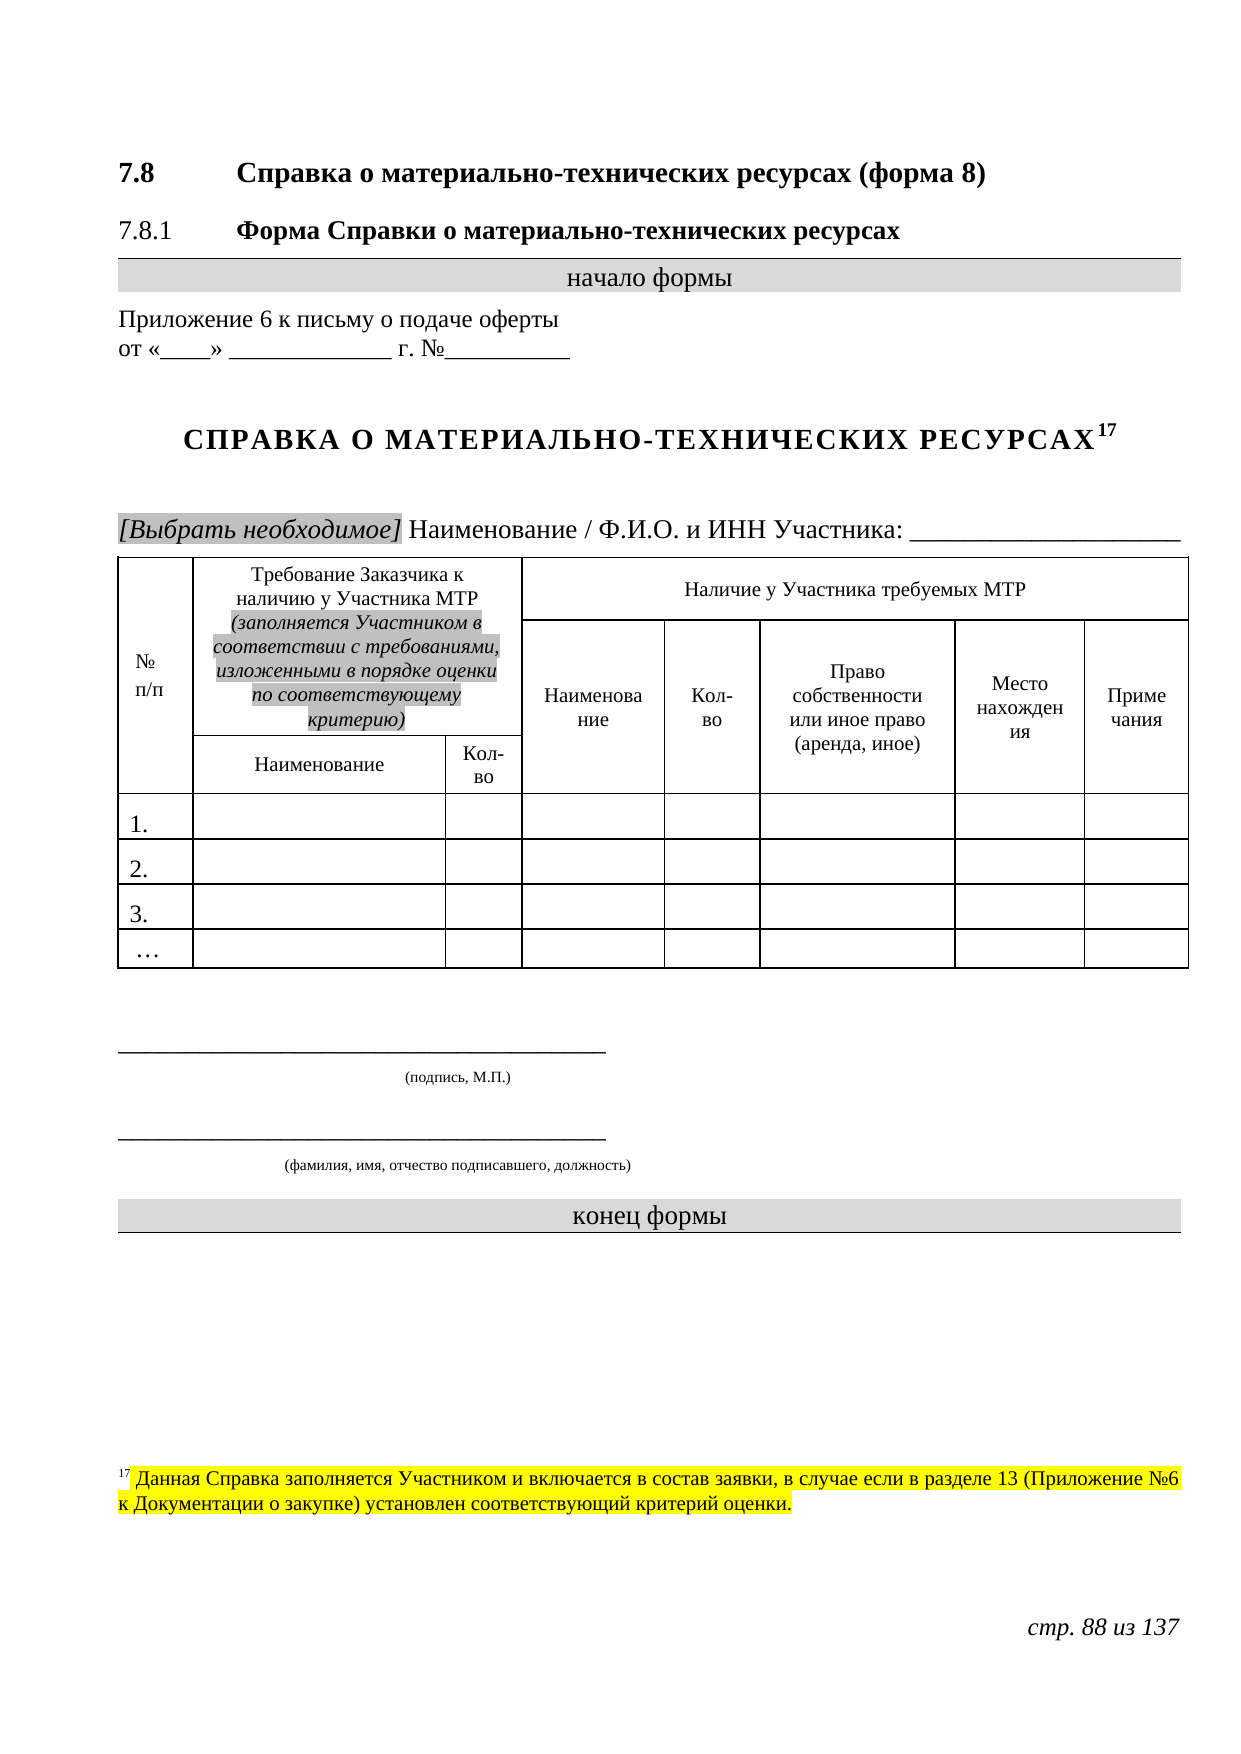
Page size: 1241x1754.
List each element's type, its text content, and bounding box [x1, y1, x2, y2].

table_cell [119, 885, 192, 928]
table_header Требование Заказчика к наличию у Участника МТР (заполняется Участником в соответствии с требованиями, изложенными в порядке оценки по соответствующему критерию) [194, 558, 521, 735]
text ____________________________________ [118, 1112, 1181, 1143]
text Справка о материально-технических ресурсах [118, 418, 1181, 457]
table_cell Кол-во [446, 736, 521, 793]
table_header Наличие у Участника требуемых МТР [523, 558, 1188, 619]
table_cell Место нахождения [956, 621, 1084, 793]
table_cell [523, 930, 664, 967]
table_cell Кол-во [665, 621, 759, 793]
table_cell [446, 885, 521, 928]
table_cell [194, 794, 445, 838]
table_cell [446, 930, 521, 967]
table_cell [523, 840, 664, 883]
table_cell [761, 885, 954, 928]
table_cell [761, 930, 954, 967]
text Форма Справки о материально-технических ресурсах [118, 214, 1181, 245]
table_cell [1085, 840, 1188, 883]
table_cell [761, 794, 954, 838]
table_cell Право собственности или иное право (аренда, иное) [761, 621, 954, 793]
text (фамилия, имя, отчество подписавшего, должность) [118, 1156, 797, 1187]
table_cell [194, 840, 445, 883]
table_cell Наименование [194, 736, 445, 793]
table_cell [665, 885, 759, 928]
text Приложение 6 к письму о подаче оферты от «____» _____________ г. №__________ [118, 304, 1181, 362]
table_cell [1085, 794, 1188, 838]
table_cell [523, 794, 664, 838]
table_cell Наименование [523, 621, 664, 793]
table_cell [956, 885, 1084, 928]
subtitle Справка о материально-технических ресурсах (форма 8) [118, 156, 1181, 189]
table_cell [761, 840, 954, 883]
table_cell [665, 794, 759, 838]
text ____________________________________ [118, 1025, 1181, 1056]
text (подпись, М.П.) [118, 1068, 797, 1099]
table_cell Примечания [1085, 621, 1188, 793]
table_cell [119, 794, 192, 838]
table_cell [956, 840, 1084, 883]
table_cell [665, 840, 759, 883]
table_cell [446, 840, 521, 883]
table_cell [194, 885, 445, 928]
text конец формы [118, 1199, 1181, 1232]
table_cell [1085, 930, 1188, 967]
text начало формы [118, 259, 1181, 292]
table_header № п/п [119, 558, 192, 793]
table_cell [446, 794, 521, 838]
text [Выбрать необходимое] Наименование / Ф.И.О. и ИНН Участника: ____________________ [402, 513, 1181, 544]
table_cell [194, 930, 445, 967]
table_cell [119, 840, 192, 883]
table_cell [523, 885, 664, 928]
table_cell [956, 794, 1084, 838]
table_cell [956, 930, 1084, 967]
table_cell … [119, 930, 192, 967]
table_cell [1085, 885, 1188, 928]
table_cell [665, 930, 759, 967]
